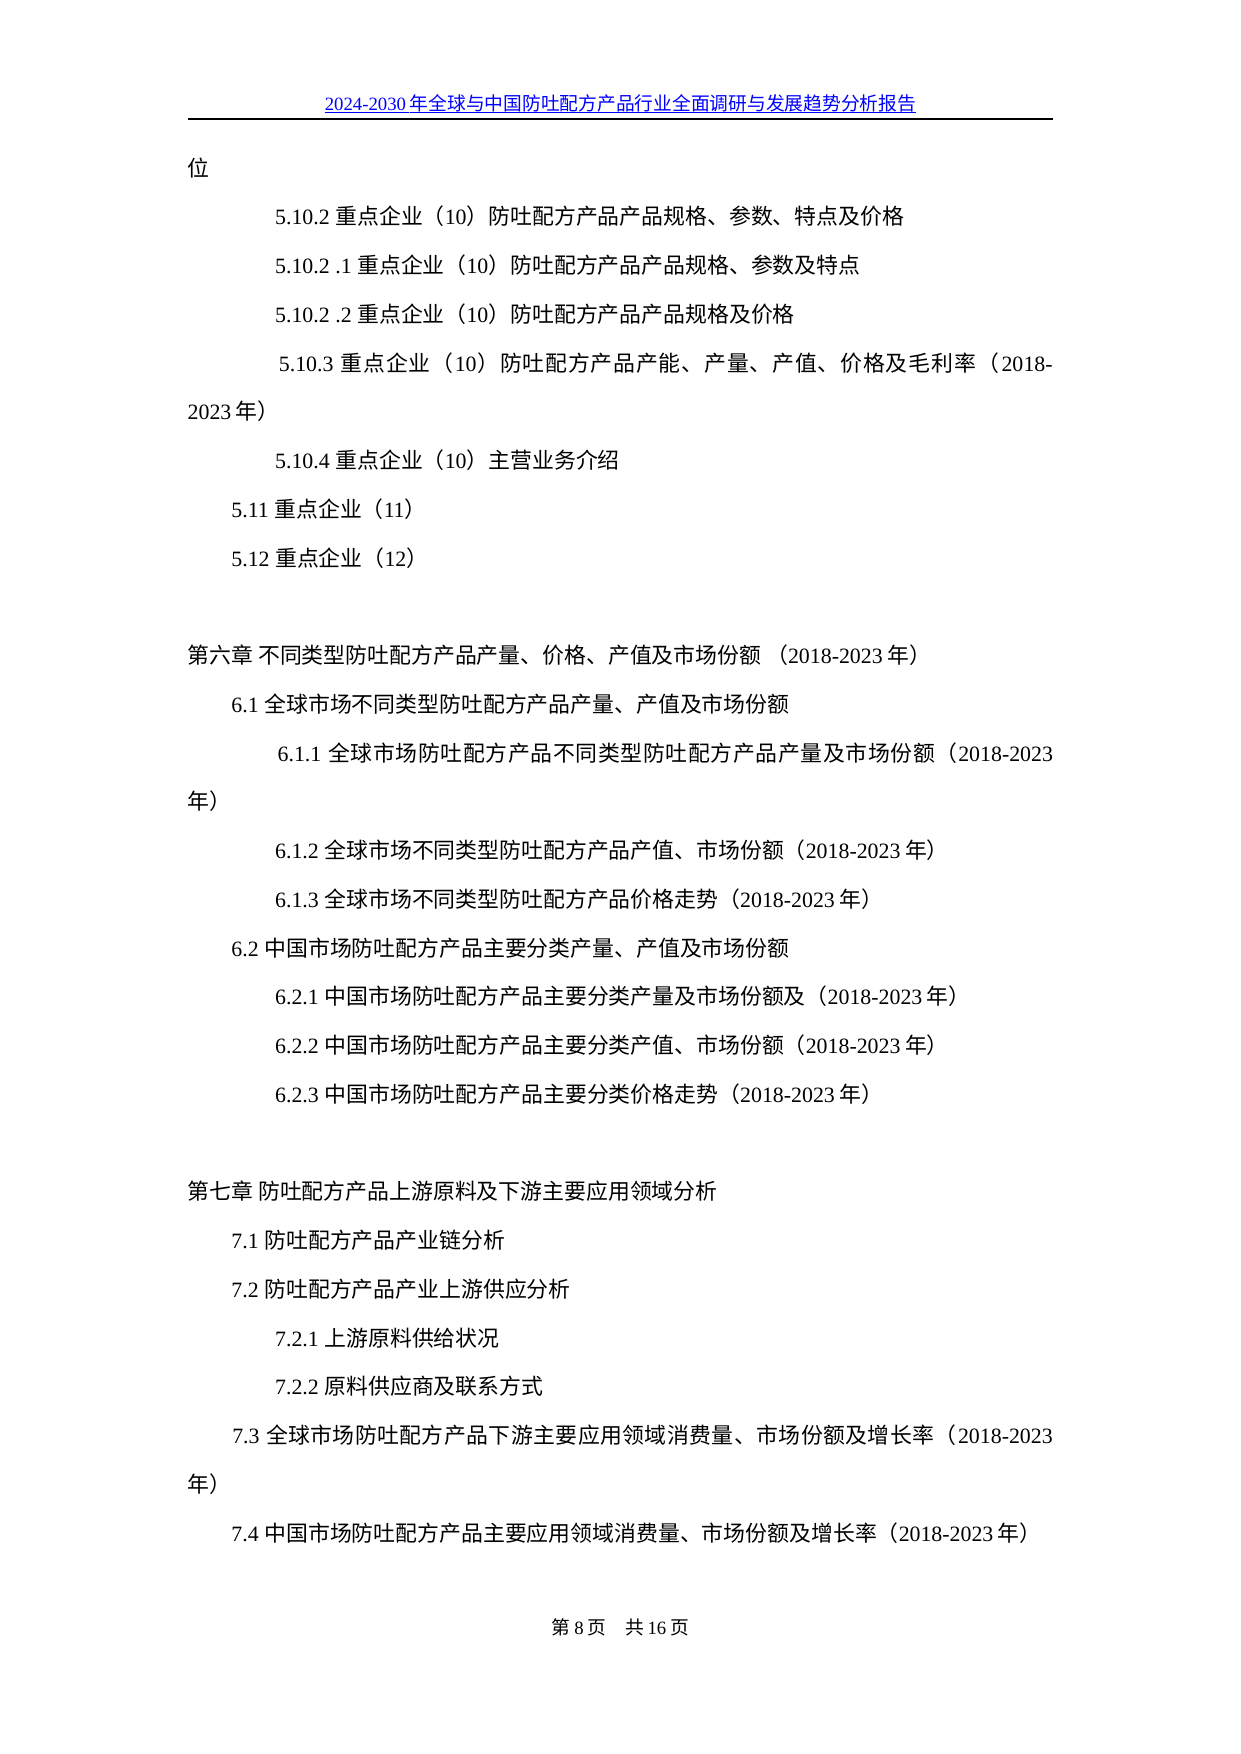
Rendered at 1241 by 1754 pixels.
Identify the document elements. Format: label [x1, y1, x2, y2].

text [187, 150, 1053, 1548]
